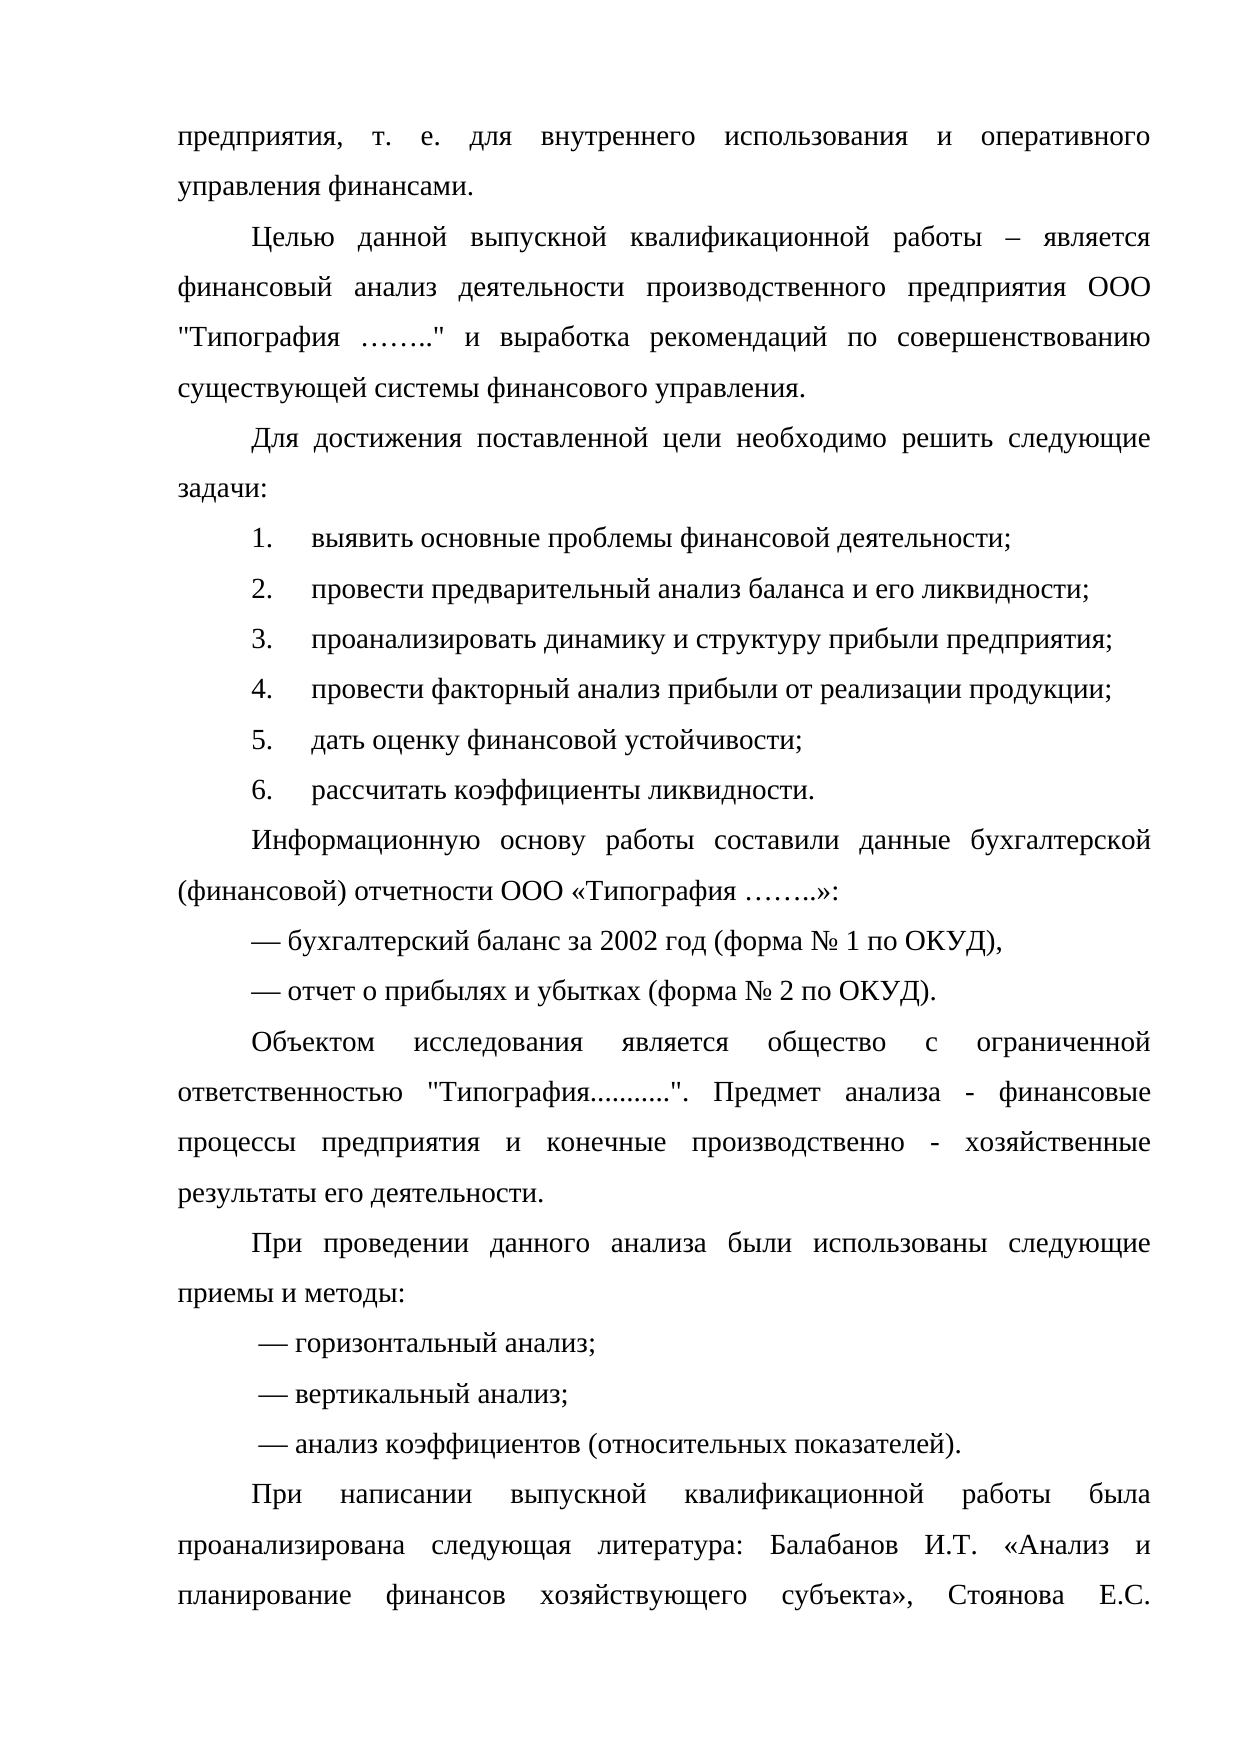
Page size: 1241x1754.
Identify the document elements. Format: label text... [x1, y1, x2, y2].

list выявить основные проблемы финансовой деятельности; [177, 521, 1152, 554]
list провести предварительный анализ баланса и его ликвидности; [177, 571, 1152, 604]
text При проведении данного анализа были использованы следующие приемы и методы: [177, 1225, 1152, 1309]
text Объектом исследования является общество с ограниченной ответственностью "Типография...........". Предмет анализа - финансовые процессы предприятия и конечные производственно - хозяйственные результаты его деятельности. [177, 1024, 1152, 1208]
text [177, 1477, 1152, 1611]
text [177, 118, 1152, 202]
text — анализ коэффициентов (относительных показателей). [177, 1426, 1152, 1460]
list рассчитать коэффициенты ликвидности. [177, 772, 1152, 806]
text Информационную основу работы составили данные бухгалтерской (финансовой) отчетности ООО «Типография ……..»: [177, 822, 1152, 906]
text — бухгалтерский баланс за 2002 год (форма № 1 по ОКУД), [177, 923, 1152, 957]
text — горизонтальный анализ; [177, 1326, 1152, 1359]
list дать оценку финансовой устойчивости; [177, 722, 1152, 755]
text — отчет о прибылях и убытках (форма № 2 по ОКУД). [177, 973, 1152, 1007]
text Для достижения поставленной цели необходимо решить следующие задачи: [177, 420, 1152, 504]
text — вертикальный анализ; [177, 1376, 1152, 1409]
list провести факторный анализ прибыли от реализации продукции; [177, 672, 1152, 705]
text Целью данной выпускной квалификационной работы – является финансовый анализ деятельности производственного предприятия ООО "Типография …….." и выработка рекомендаций по совершенствованию существующей системы финансового управления. [177, 219, 1152, 403]
list проанализировать динамику и структуру прибыли предприятия; [177, 621, 1152, 655]
